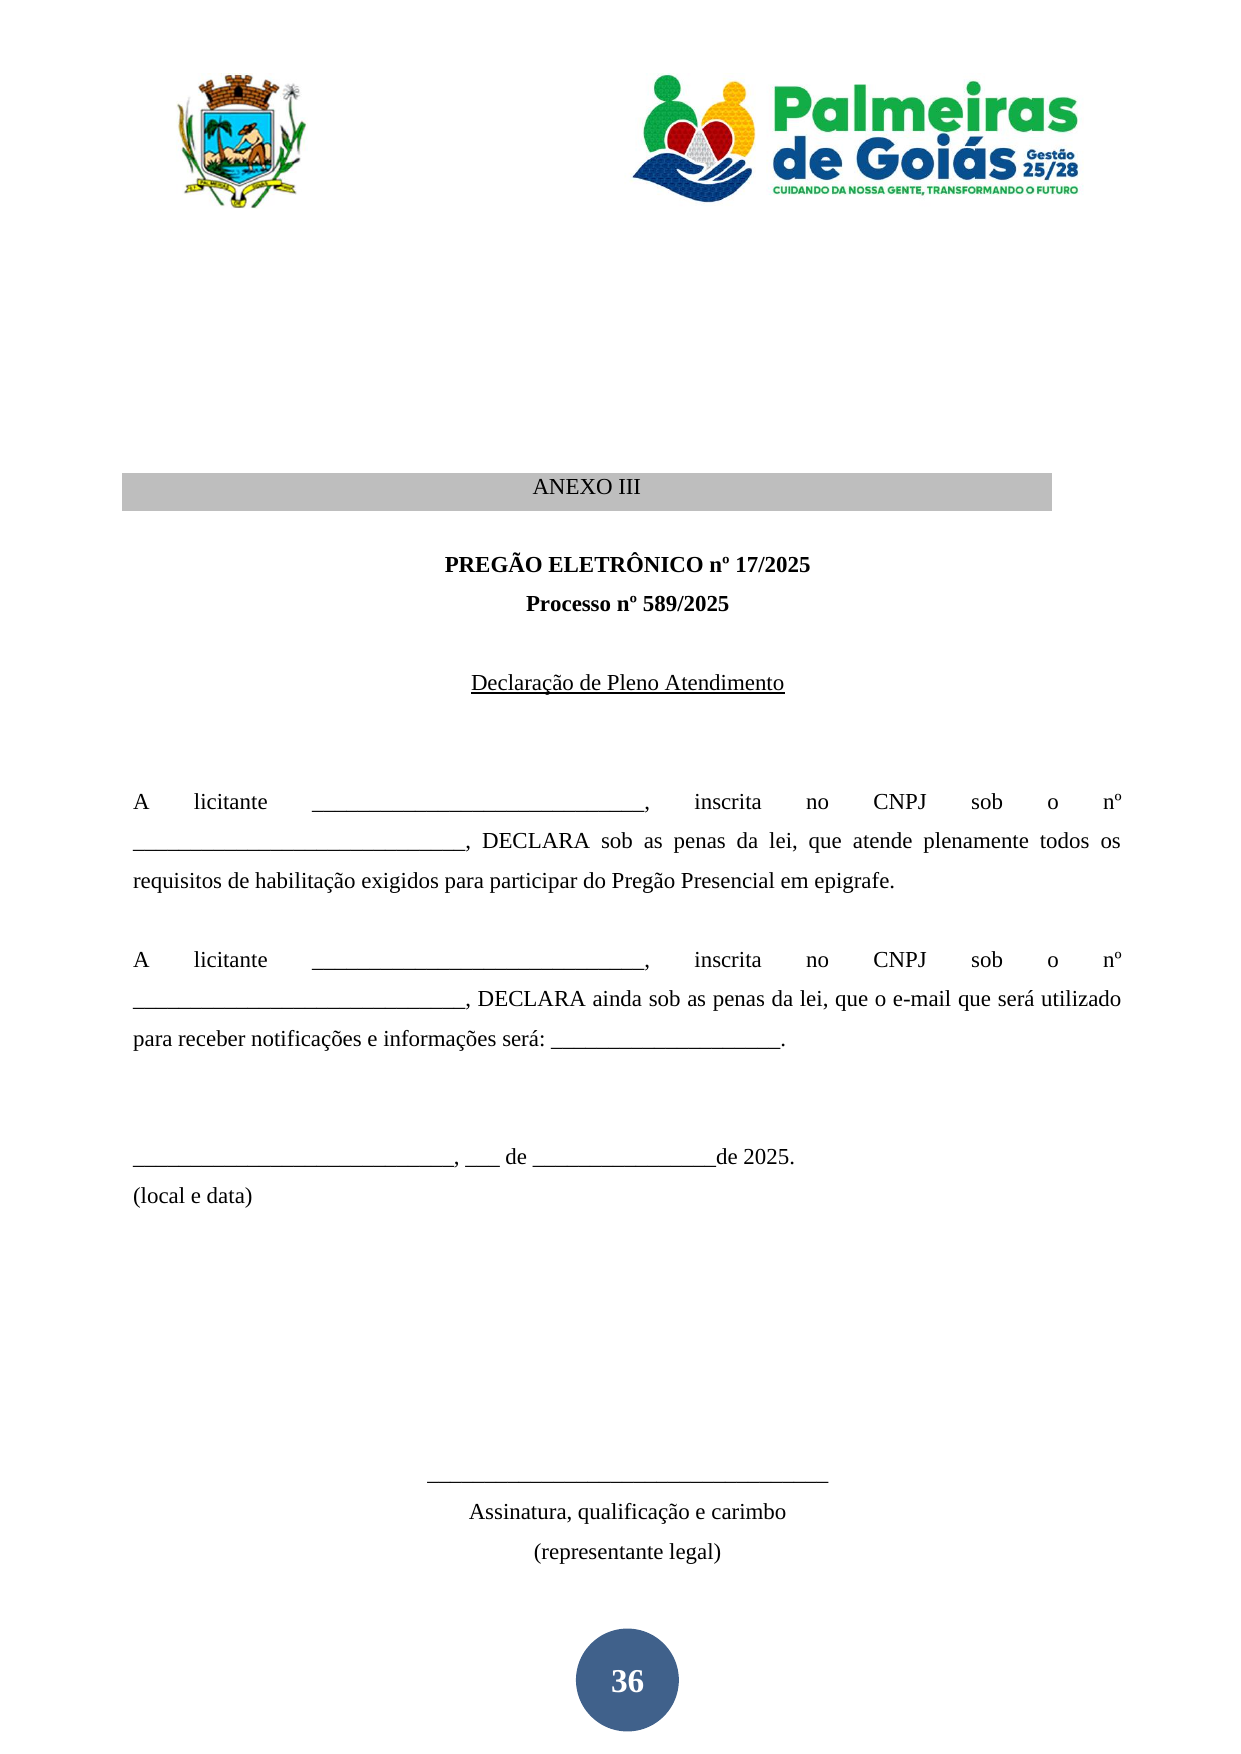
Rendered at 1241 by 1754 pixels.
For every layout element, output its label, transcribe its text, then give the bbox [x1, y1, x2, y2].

text A licitante _____________________________, inscrita no CNPJ sob o nº _____________________________, DECLARA ainda sob as penas da lei, que o e-mail que será utilizado para receber notificações e informações será: ____________________. [133, 946, 1122, 1051]
text (representante legal) [133, 1538, 1122, 1564]
text Declaração de Pleno Atendimento [133, 669, 1122, 696]
text (local e data) [133, 1183, 1122, 1209]
table_header ANEXO III [122, 473, 1052, 511]
text ____________________________, ___ de ________________de 2025. [133, 1143, 1122, 1169]
text PREGÃO ELETRÔNICO nº 17/2025 [133, 551, 1122, 577]
picture [155, 73, 1101, 209]
text Assinatura, qualificação e carimbo [133, 1498, 1122, 1525]
text ___________________________________ [133, 1459, 1122, 1485]
subtitle Processo nº 589/2025 [133, 590, 1122, 617]
text A licitante _____________________________, inscrita no CNPJ sob o nº _____________________________, DECLARA sob as penas da lei, que atende plenamente todos os requisitos de habilitação exigidos para participar do Pregão Presencial em epigrafe. [133, 788, 1122, 893]
